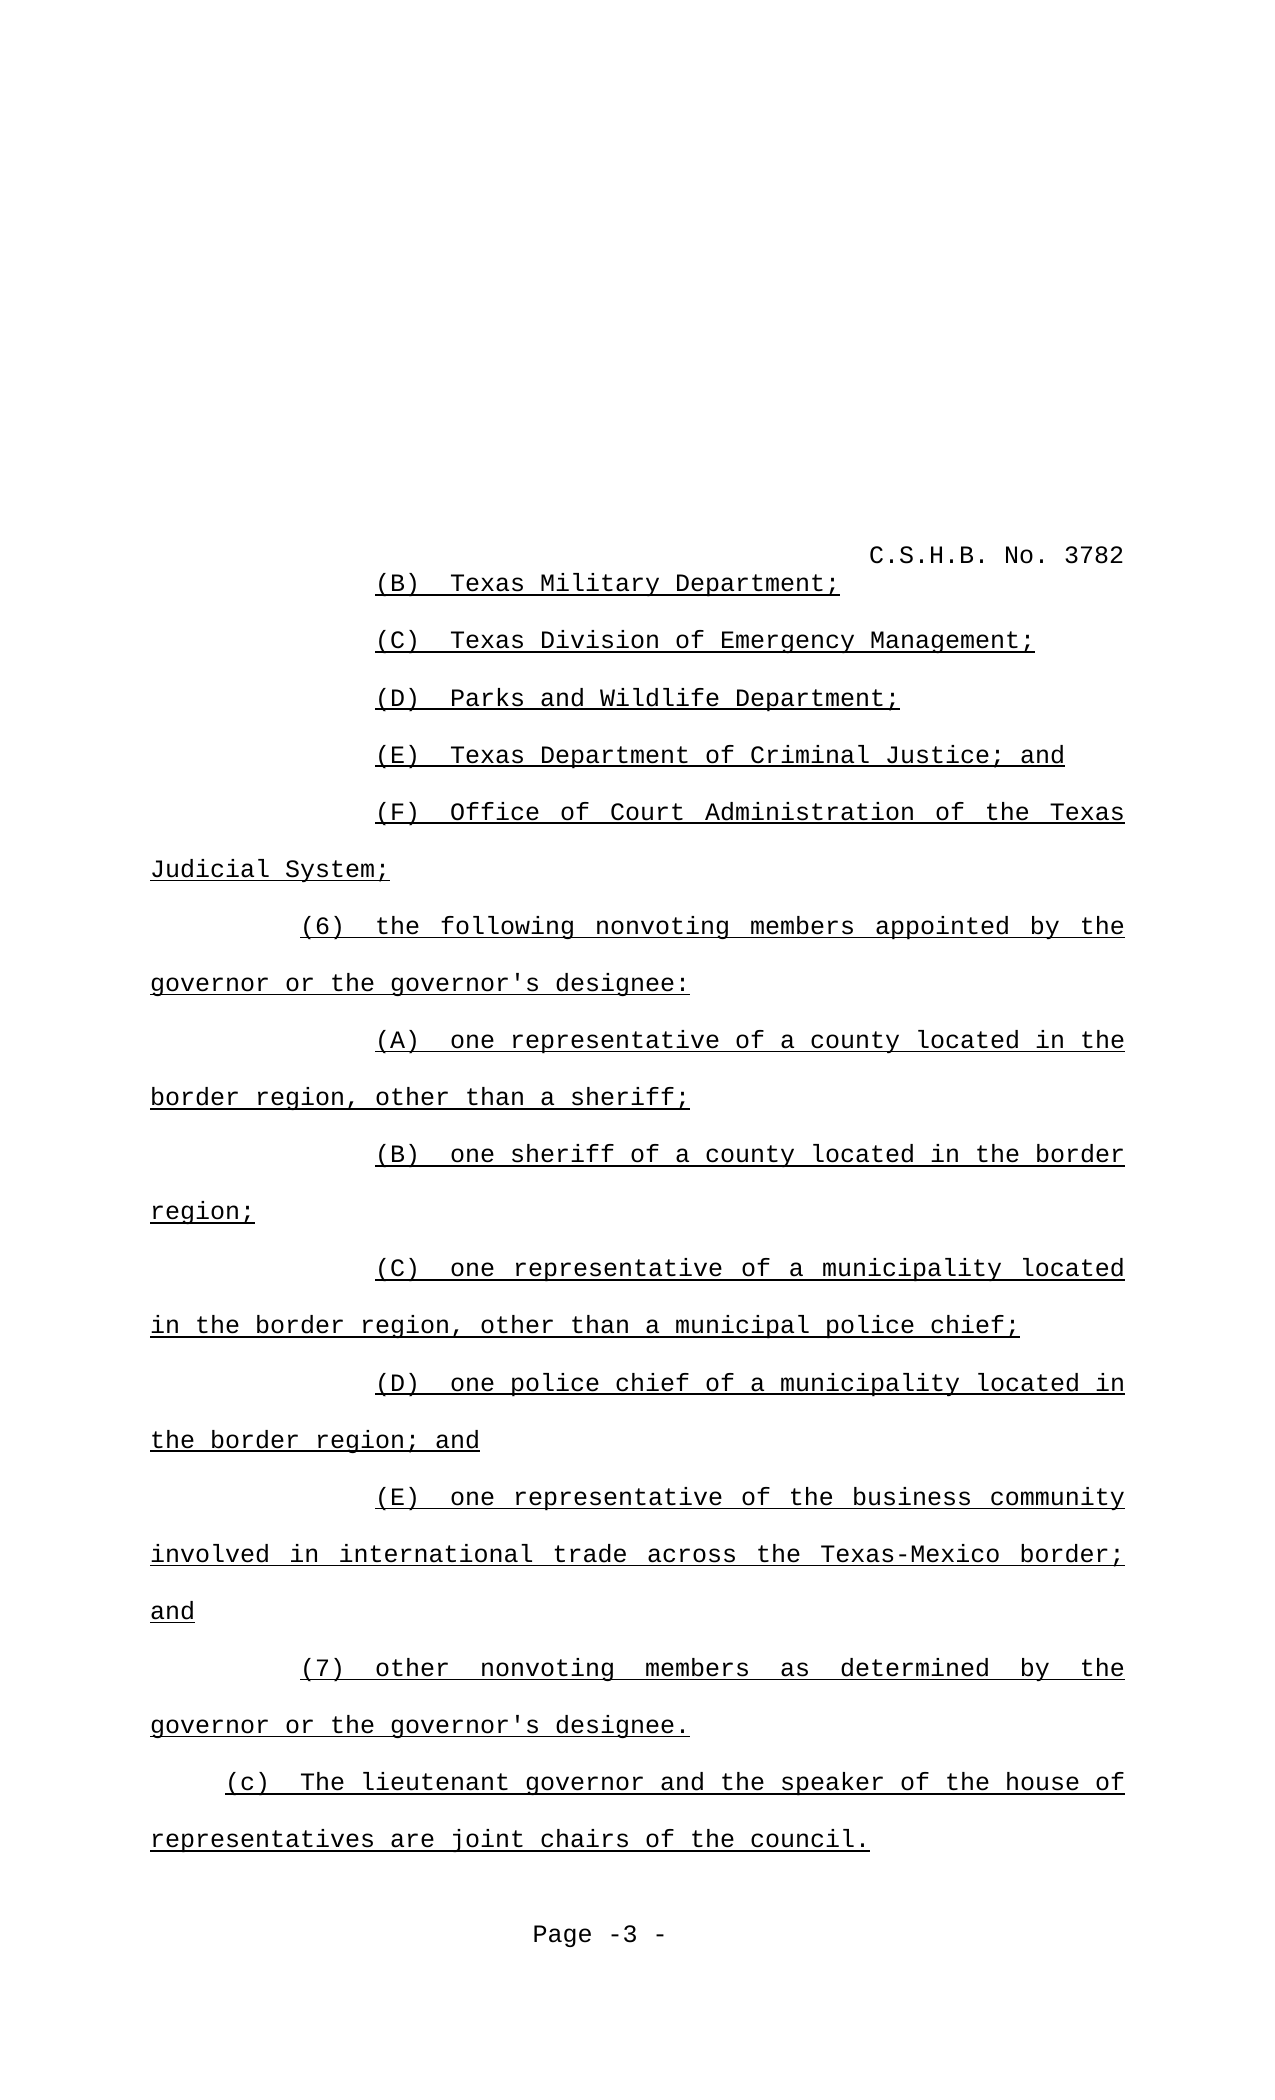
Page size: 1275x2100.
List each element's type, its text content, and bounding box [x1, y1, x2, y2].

text (F) Office of Court Administration of the Texas Judicial System; [150, 799, 1125, 885]
text (E) one representative of the business community involved in international trade across the Texas-Mexico border; and [150, 1484, 1125, 1565]
text (C) one representative of a municipality located in the border region, other than a municipal police chief; [150, 1256, 1125, 1341]
text (c) The lieutenant governor and the speaker of the house of representatives are joint chairs of the council. [150, 1769, 1125, 1855]
text (E) Texas Department of Criminal Justice; and [150, 742, 1125, 771]
text (A) one representative of a county located in the border region, other than a sheriff; [150, 1027, 1125, 1113]
text (D) Parks and Wildlife Department; [150, 685, 1125, 713]
text (B) one sheriff of a county located in the border region; [150, 1142, 1125, 1227]
text (6) the following nonvoting members appointed by the governor or the governor's designee: [150, 913, 1125, 999]
text (C) Texas Division of Emergency Management; [150, 628, 1125, 656]
text (D) one police chief of a municipality located in the border region; and [150, 1370, 1125, 1456]
text (B) Texas Military Department; [150, 571, 1125, 599]
text (E) one representative of the business community involved in international trade across the Texas-Mexico border; and [150, 1566, 1125, 1627]
text (7) other nonvoting members as determined by the governor or the governor's designee. [150, 1655, 1125, 1741]
